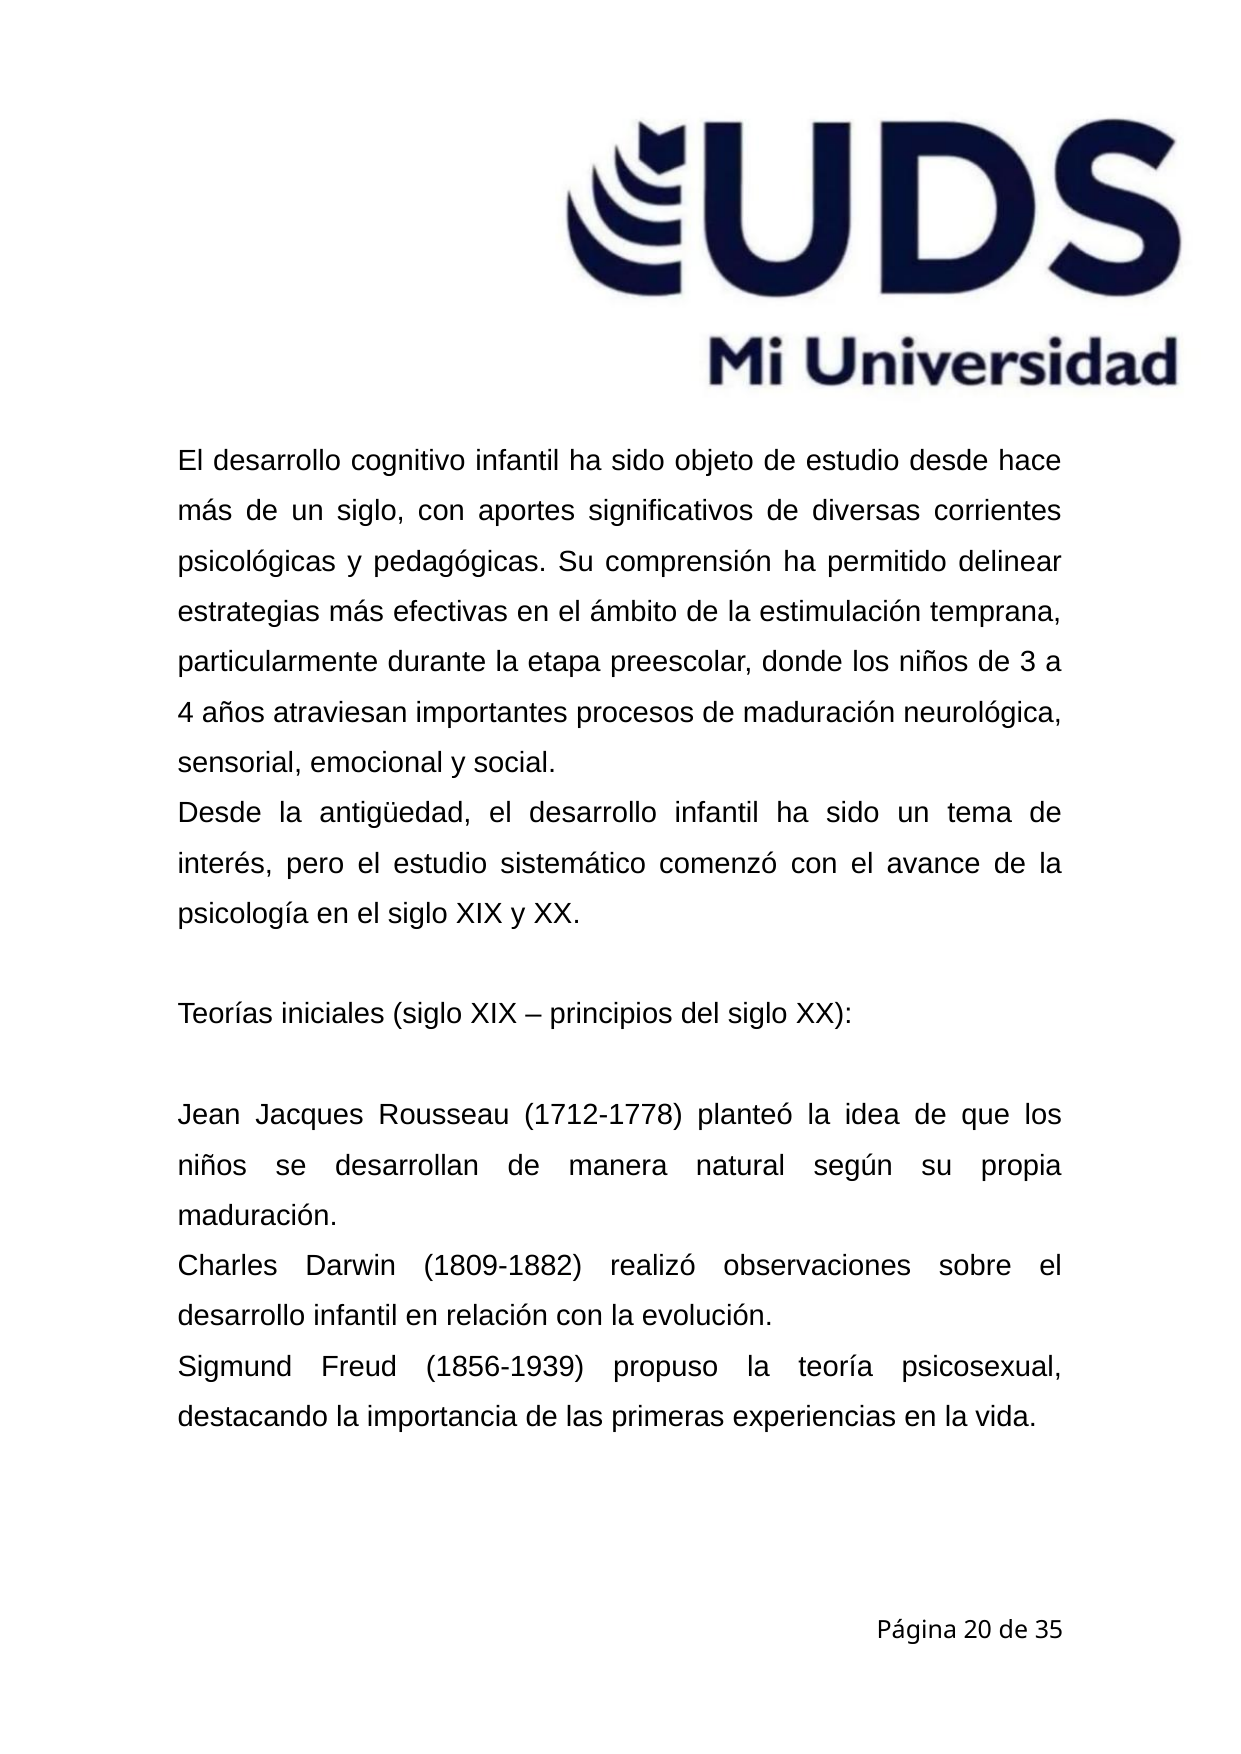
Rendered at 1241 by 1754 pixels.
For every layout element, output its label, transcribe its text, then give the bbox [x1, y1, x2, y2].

text Jean Jacques Rousseau (1712-1778) planteó la idea de que los niños se desarrollan de manera natural según su propia maduración. [177, 1097, 1063, 1231]
text Charles Darwin (1809-1882) realizó observaciones sobre el desarrollo infantil en relación con la evolución. [177, 1248, 1063, 1332]
text El desarrollo cognitivo infantil ha sido objeto de estudio desde hace más de un siglo, con aportes significativos de diversas corrientes psicológicas y pedagógicas. Su comprensión ha permitido delinear estrategias más efectivas en el ámbito de la estimulación temprana, particularmente durante la etapa preescolar, donde los niños de 3 a 4 años atraviesan importantes procesos de maduración neurológica, sensorial, emocional y social. [177, 148, 1063, 778]
text Desde la antigüedad, el desarrollo infantil ha sido un tema de interés, pero el estudio sistemático comenzó con el avance de la psicología en el siglo XIX y XX. [177, 795, 1063, 929]
picture [555, 37, 1207, 427]
text Sigmund Freud (1856-1939) propuso la teoría psicosexual, destacando la importancia de las primeras experiencias en la vida. [177, 1349, 1063, 1433]
text Teorías iniciales (siglo XIX – principios del siglo XX): [177, 997, 1063, 1030]
